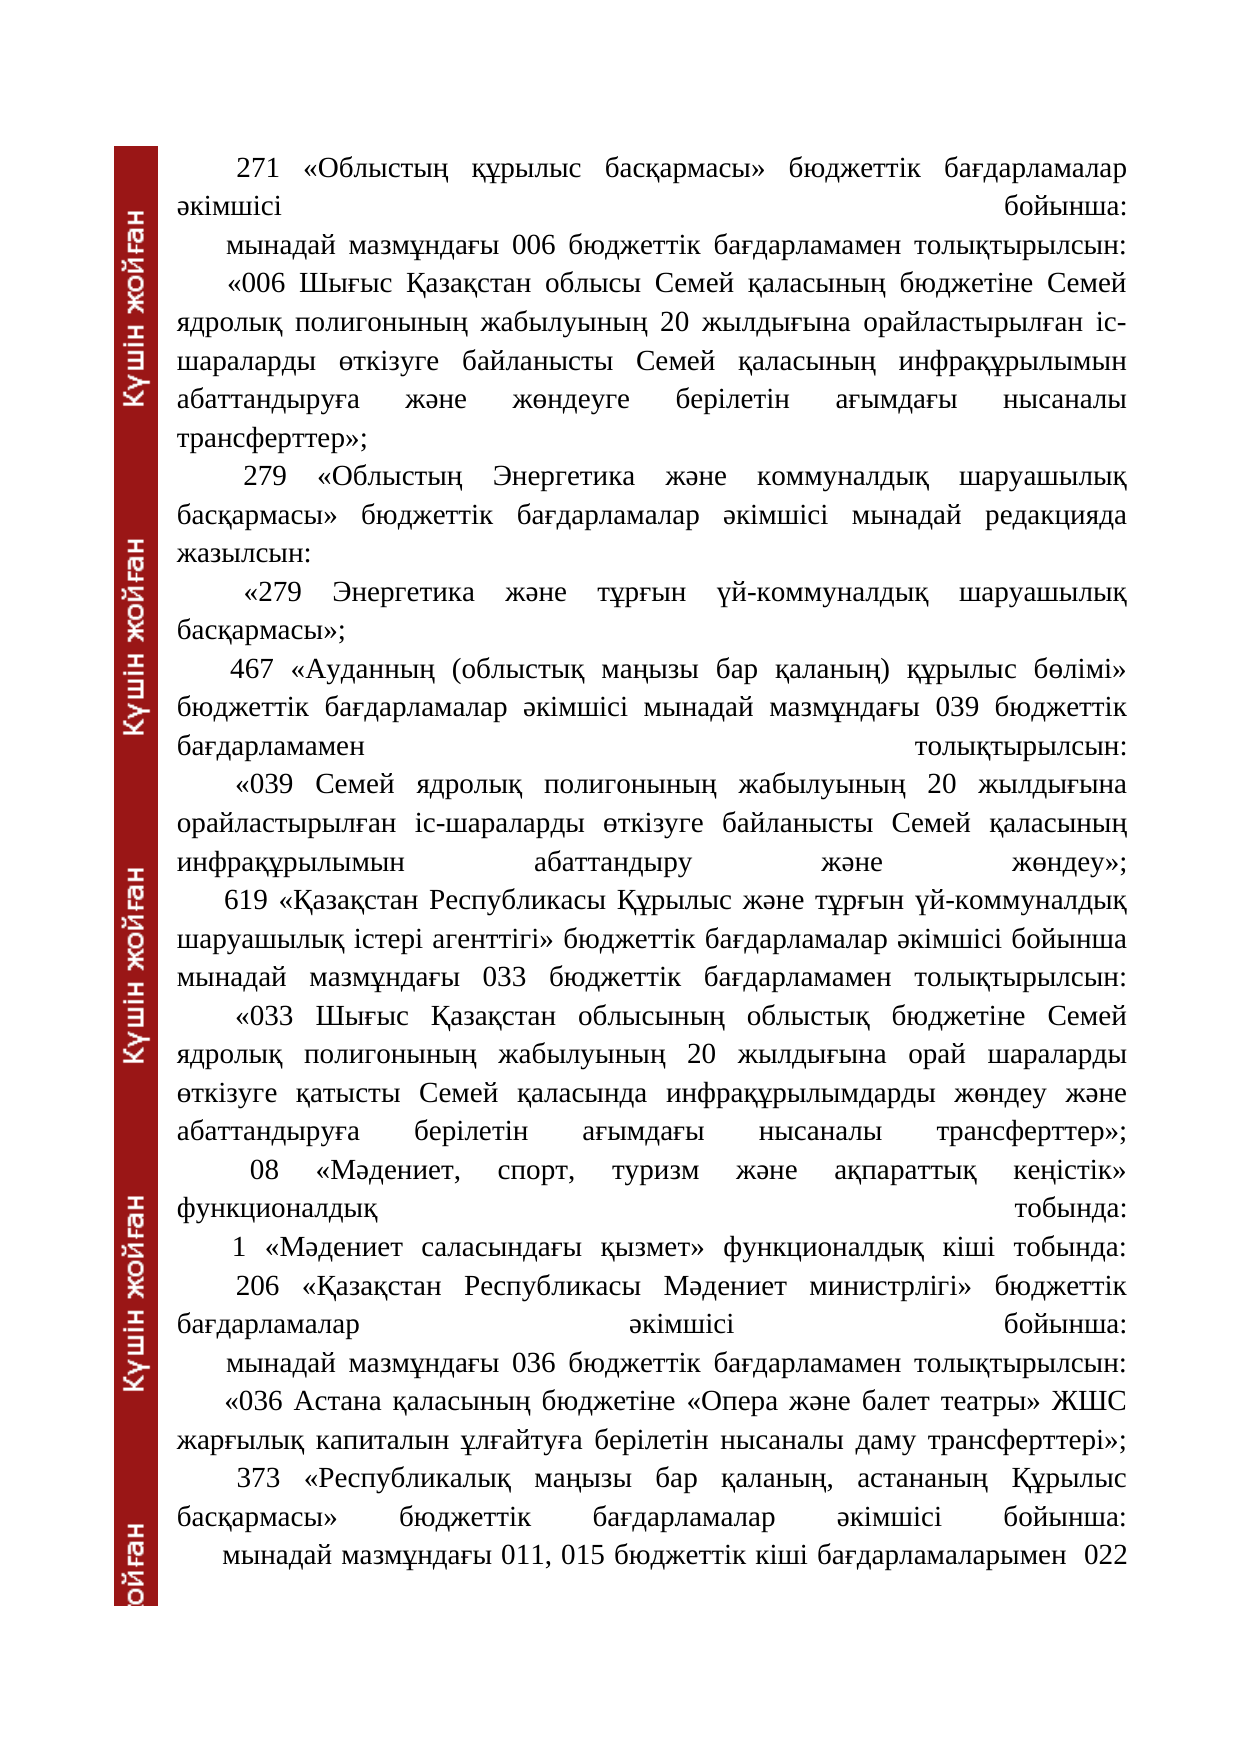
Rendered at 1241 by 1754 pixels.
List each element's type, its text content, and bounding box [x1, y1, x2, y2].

picture [114, 1571, 158, 1606]
picture [114, 146, 158, 150]
